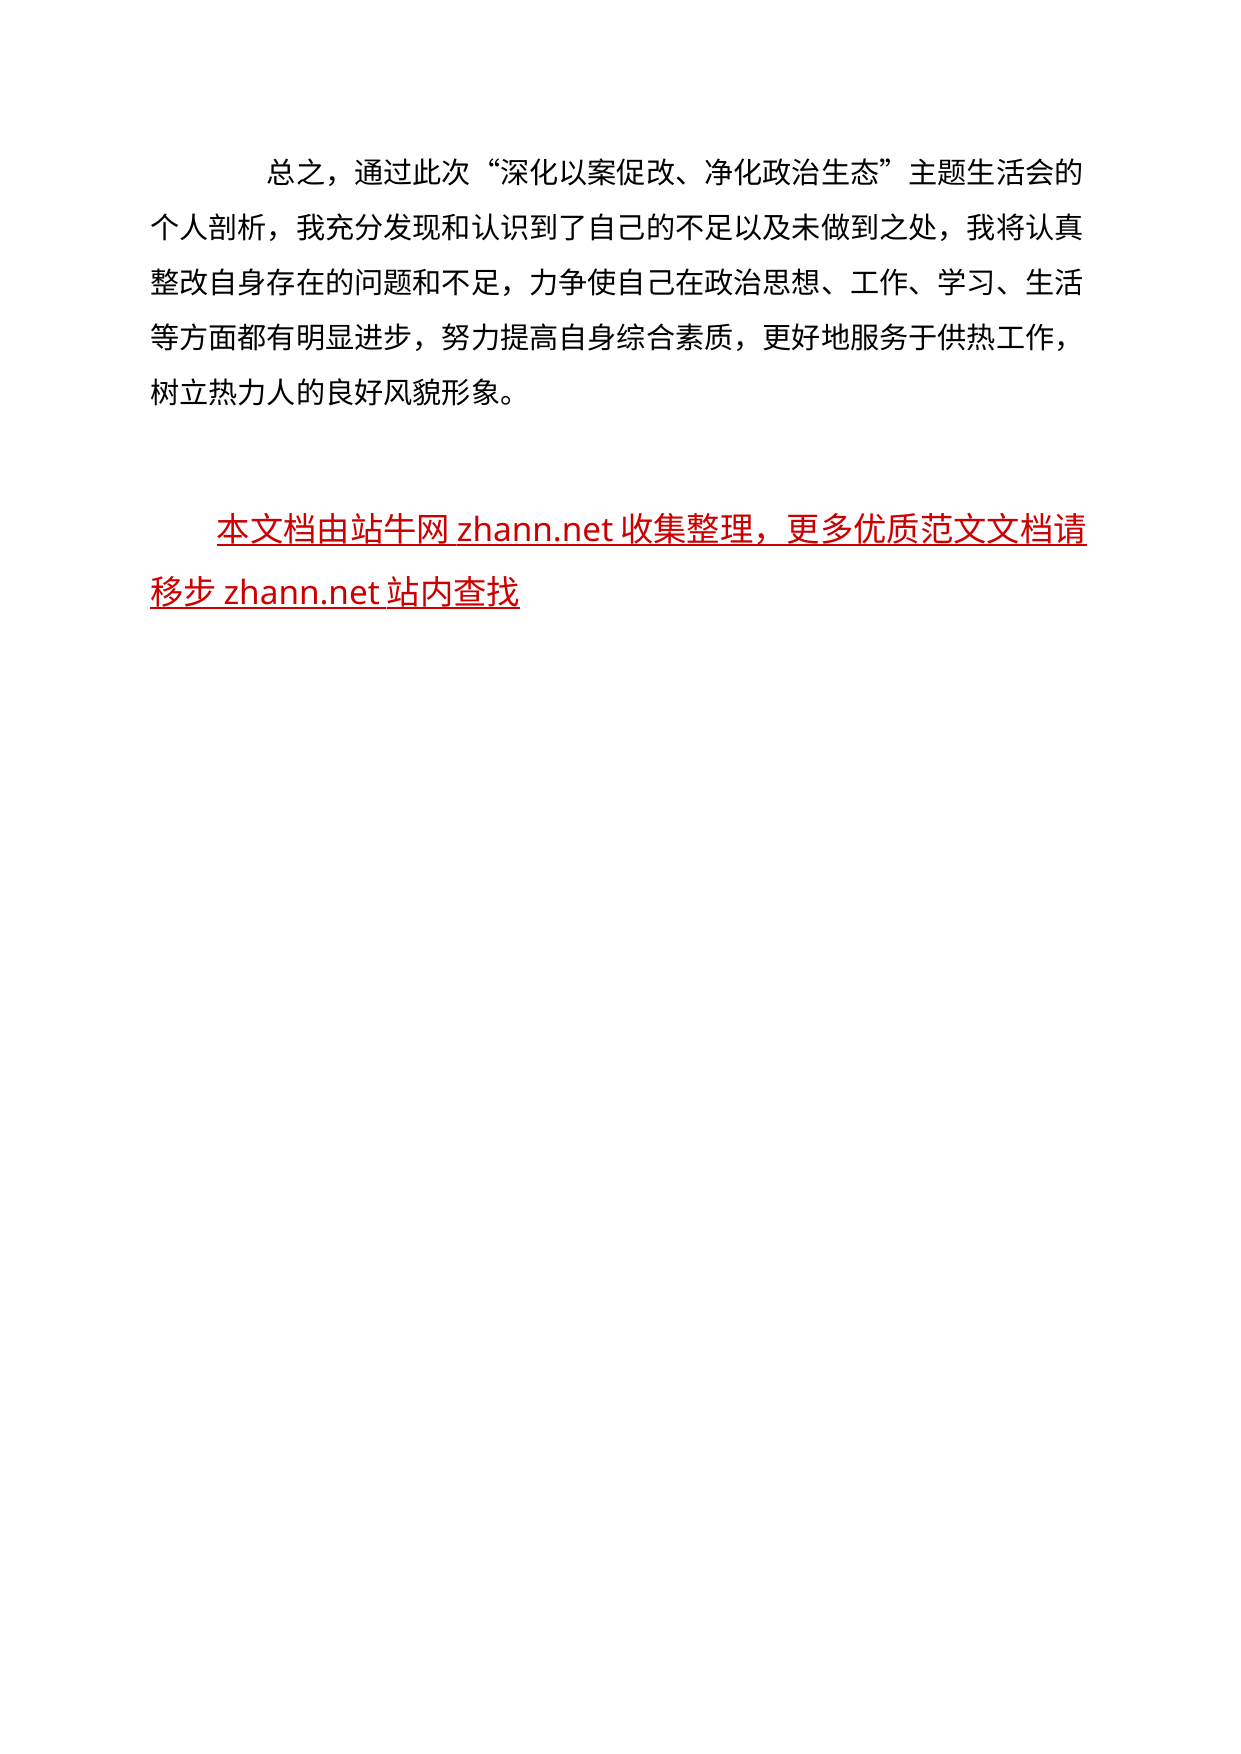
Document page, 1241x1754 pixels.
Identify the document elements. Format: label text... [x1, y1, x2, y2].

text 本文档由站牛网zhann.net收集整理，更多优质范文文档请移步zhann.net站内查找 [150, 503, 1090, 614]
text 总之，通过此次“深化以案促改、净化政治生态”主题生活会的个人剖析，我充分发现和认识到了自己的不足以及未做到之处，我将认真整改自身存在的问题和不足，力争使自己在政治思想、工作、学习、生活等方面都有明显进步，努力提高自身综合素质，更好地服务于供热工作，树立热力人的良好风貌形象。 [150, 150, 1090, 412]
